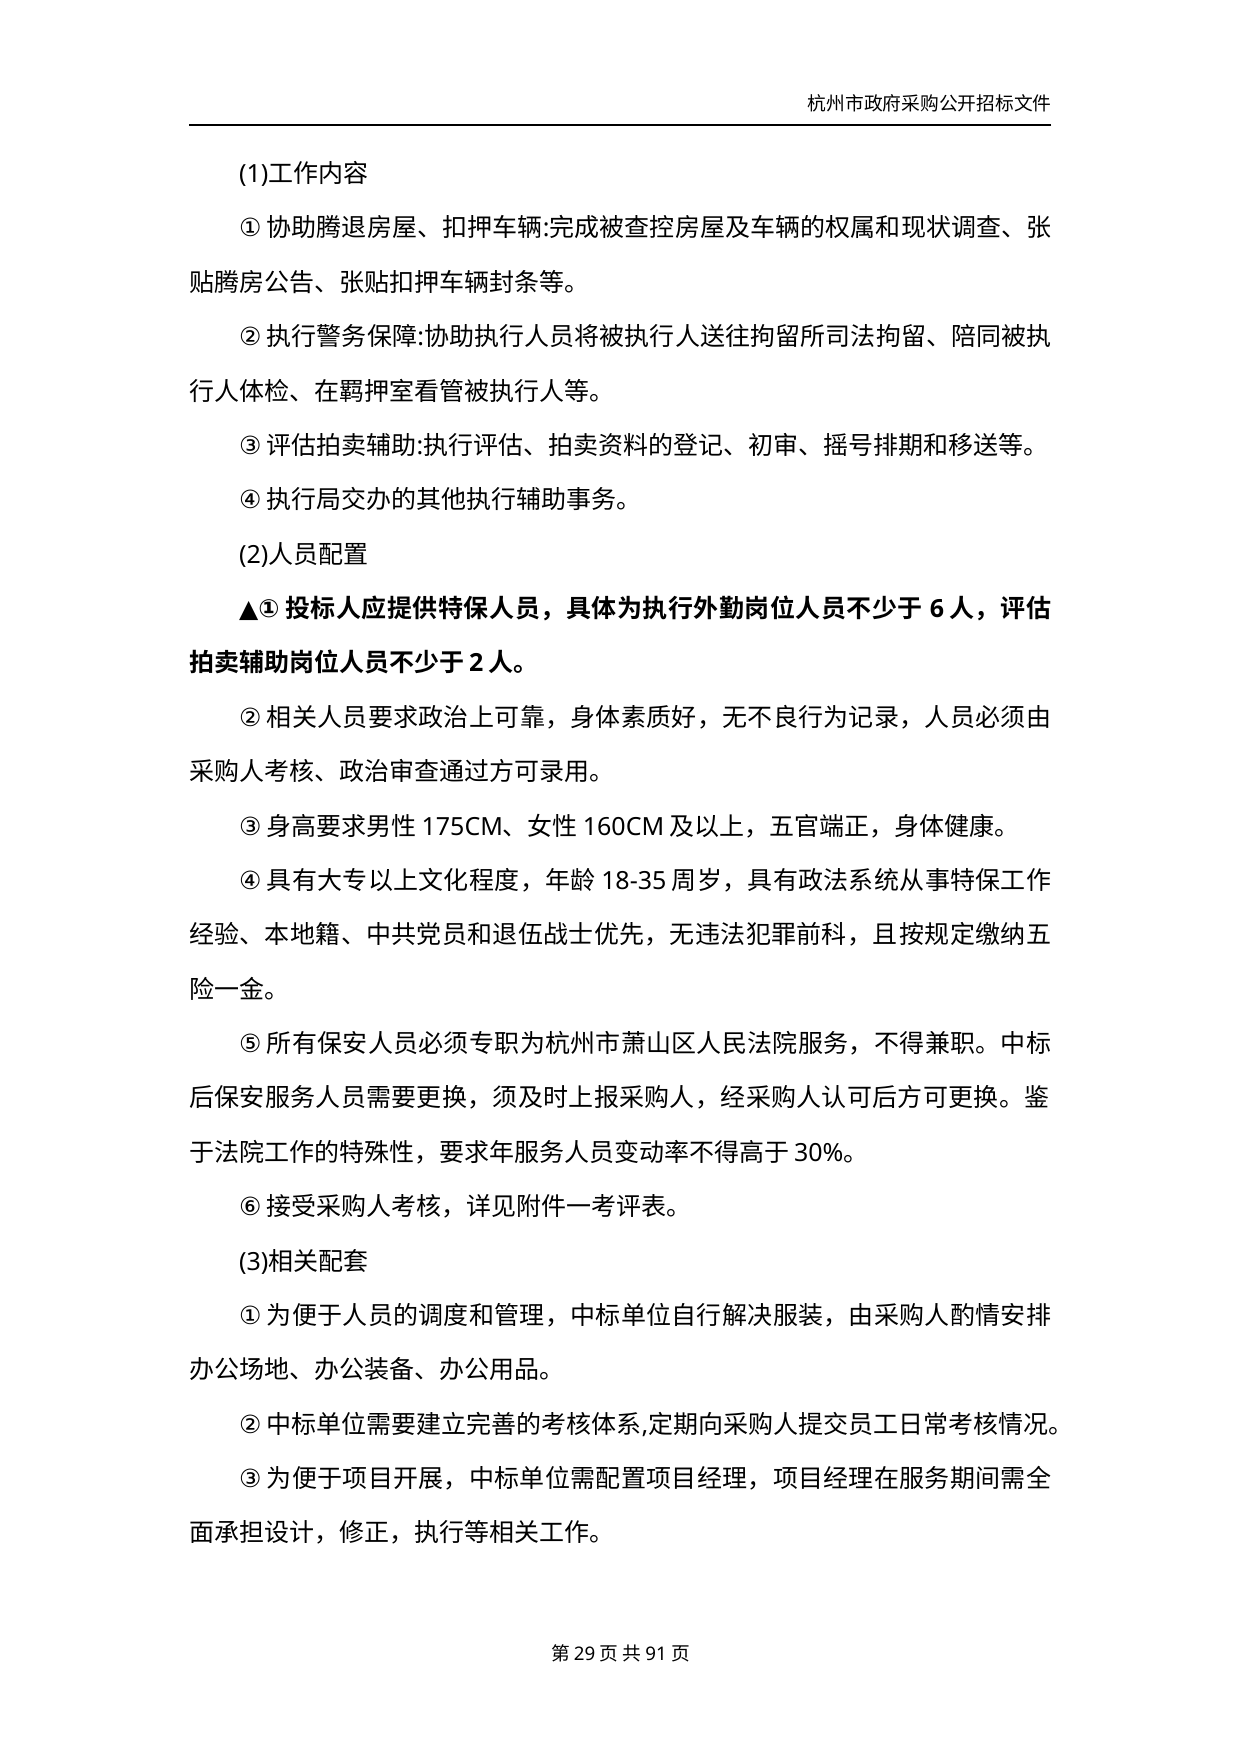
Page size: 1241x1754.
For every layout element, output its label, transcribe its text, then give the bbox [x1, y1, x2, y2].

text ⑤所有保安人员必须专职为杭州市萧山区人民法院服务，不得兼职。中标后保安服务人员需要更换，须及时上报采购人，经采购人认可后方可更换。鉴于法院工作的特殊性，要求年服务人员变动率不得高于30%。 [189, 1023, 1051, 1168]
text ③为便于项目开展，中标单位需配置项目经理，项目经理在服务期间需全面承担设计，修正，执行等相关工作。 [189, 1458, 1051, 1549]
text ②中标单位需要建立完善的考核体系,定期向采购人提交员工日常考核情况。 [189, 1404, 1051, 1440]
text ①协助腾退房屋、扣押车辆:完成被查控房屋及车辆的权属和现状调查、张贴腾房公告、张贴扣押车辆封条等。 [189, 208, 1051, 298]
text ▲①投标人应提供特保人员，具体为执行外勤岗位人员不少于6人，评估拍卖辅助岗位人员不少于2人。 [189, 588, 1051, 679]
text ④具有大专以上文化程度，年龄18-35周岁，具有政法系统从事特保工作经验、本地籍、中共党员和退伍战士优先，无违法犯罪前科，且按规定缴纳五险一金。 [189, 860, 1051, 1005]
text ③身高要求男性175CM、女性160CM及以上，五官端正，身体健康。 [189, 806, 1051, 842]
text ⑥接受采购人考核，详见附件一考评表。 [189, 1187, 1051, 1223]
text ②相关人员要求政治上可靠，身体素质好，无不良行为记录，人员必须由采购人考核、政治审查通过方可录用。 [189, 697, 1051, 788]
text (2)人员配置 [189, 534, 1051, 570]
text (3)相关配套 [189, 1241, 1051, 1277]
text ③评估拍卖辅助:执行评估、拍卖资料的登记、初审、摇号排期和移送等。 [189, 425, 1051, 462]
text ①为便于人员的调度和管理，中标单位自行解决服装，由采购人酌情安排办公场地、办公装备、办公用品。 [189, 1295, 1051, 1386]
text ②执行警务保障:协助执行人员将被执行人送往拘留所司法拘留、陪同被执行人体检、在羁押室看管被执行人等。 [189, 317, 1051, 407]
text (1)工作内容 [189, 153, 1051, 190]
text ④执行局交办的其他执行辅助事务。 [189, 480, 1051, 516]
